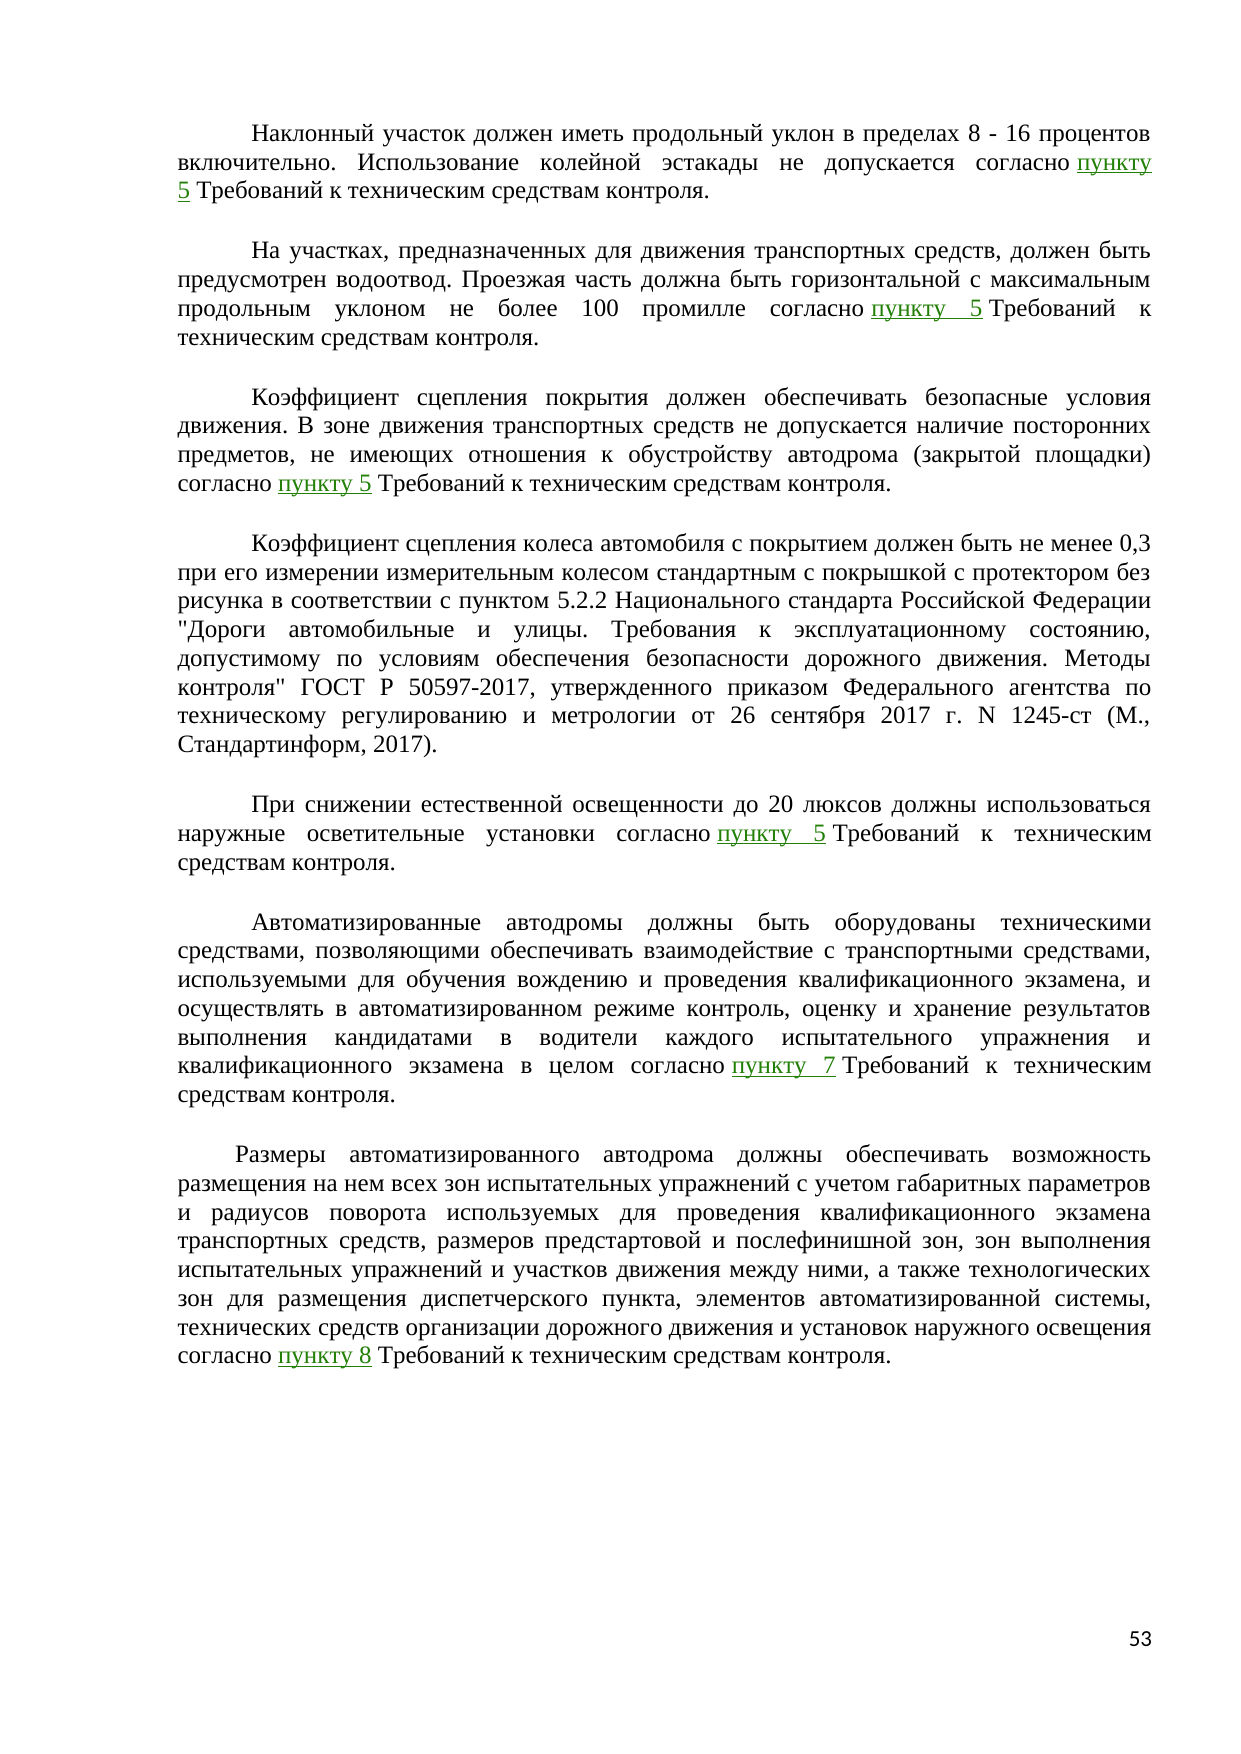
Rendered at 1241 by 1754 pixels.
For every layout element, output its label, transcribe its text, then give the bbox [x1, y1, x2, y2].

text При снижении естественной освещенности до 20 люксов должны использоваться наружные осветительные установки согласно пункту 5 Требований к техническим средствам контроля. [177, 789, 1152, 876]
text Размеры автоматизированного автодрома должны обеспечивать возможность размещения на нем всех зон испытательных упражнений с учетом габаритных параметров и радиусов поворота используемых для проведения квалификационного экзамена транспортных средств, размеров предстартовой и послефинишной зон, зон выполнения испытательных упражнений и участков движения между ними, а также технологических зон для размещения диспетчерского пункта, элементов автоматизированной системы, технических средств организации дорожного движения и установок наружного освещения согласно пункту 8 Требований к техническим средствам контроля. [177, 1139, 1152, 1369]
text Наклонный участок должен иметь продольный уклон в пределах 8 - 16 процентов включительно. Использование колейной эстакады не допускается согласно пункту 5 Требований к техническим средствам контроля. [177, 118, 1152, 204]
text Коэффициент сцепления покрытия должен обеспечивать безопасные условия движения. В зоне движения транспортных средств не допускается наличие посторонних предметов, не имеющих отношения к обустройству автодрома (закрытой площадки) согласно пункту 5 Требований к техническим средствам контроля. [177, 382, 1152, 497]
text Коэффициент сцепления колеса автомобиля с покрытием должен быть не менее 0,3 при его измерении измерительным колесом стандартным с покрышкой с протектором без рисунка в соответствии с пунктом 5.2.2 Национального стандарта Российской Федерации "Дороги автомобильные и улицы. Требования к эксплуатационному состоянию, допустимому по условиям обеспечения безопасности дорожного движения. Методы контроля" ГОСТ Р 50597-2017, утвержденного приказом Федерального агентства по техническому регулированию и метрологии от 26 сентября 2017 г. N 1245-ст (М., Стандартинформ, 2017). [177, 528, 1152, 758]
text Автоматизированные автодромы должны быть оборудованы техническими средствами, позволяющими обеспечивать взаимодействие с транспортными средствами, используемыми для обучения вождению и проведения квалификационного экзамена, и осуществлять в автоматизированном режиме контроль, оценку и хранение результатов выполнения кандидатами в водители каждого испытательного упражнения и квалификационного экзамена в целом согласно пункту 7 Требований к техническим средствам контроля. [177, 907, 1152, 1108]
text На участках, предназначенных для движения транспортных средств, должен быть предусмотрен водоотвод. Проезжая часть должна быть горизонтальной с максимальным продольным уклоном не более 100 промилле согласно пункту 5 Требований к техническим средствам контроля. [177, 236, 1152, 351]
